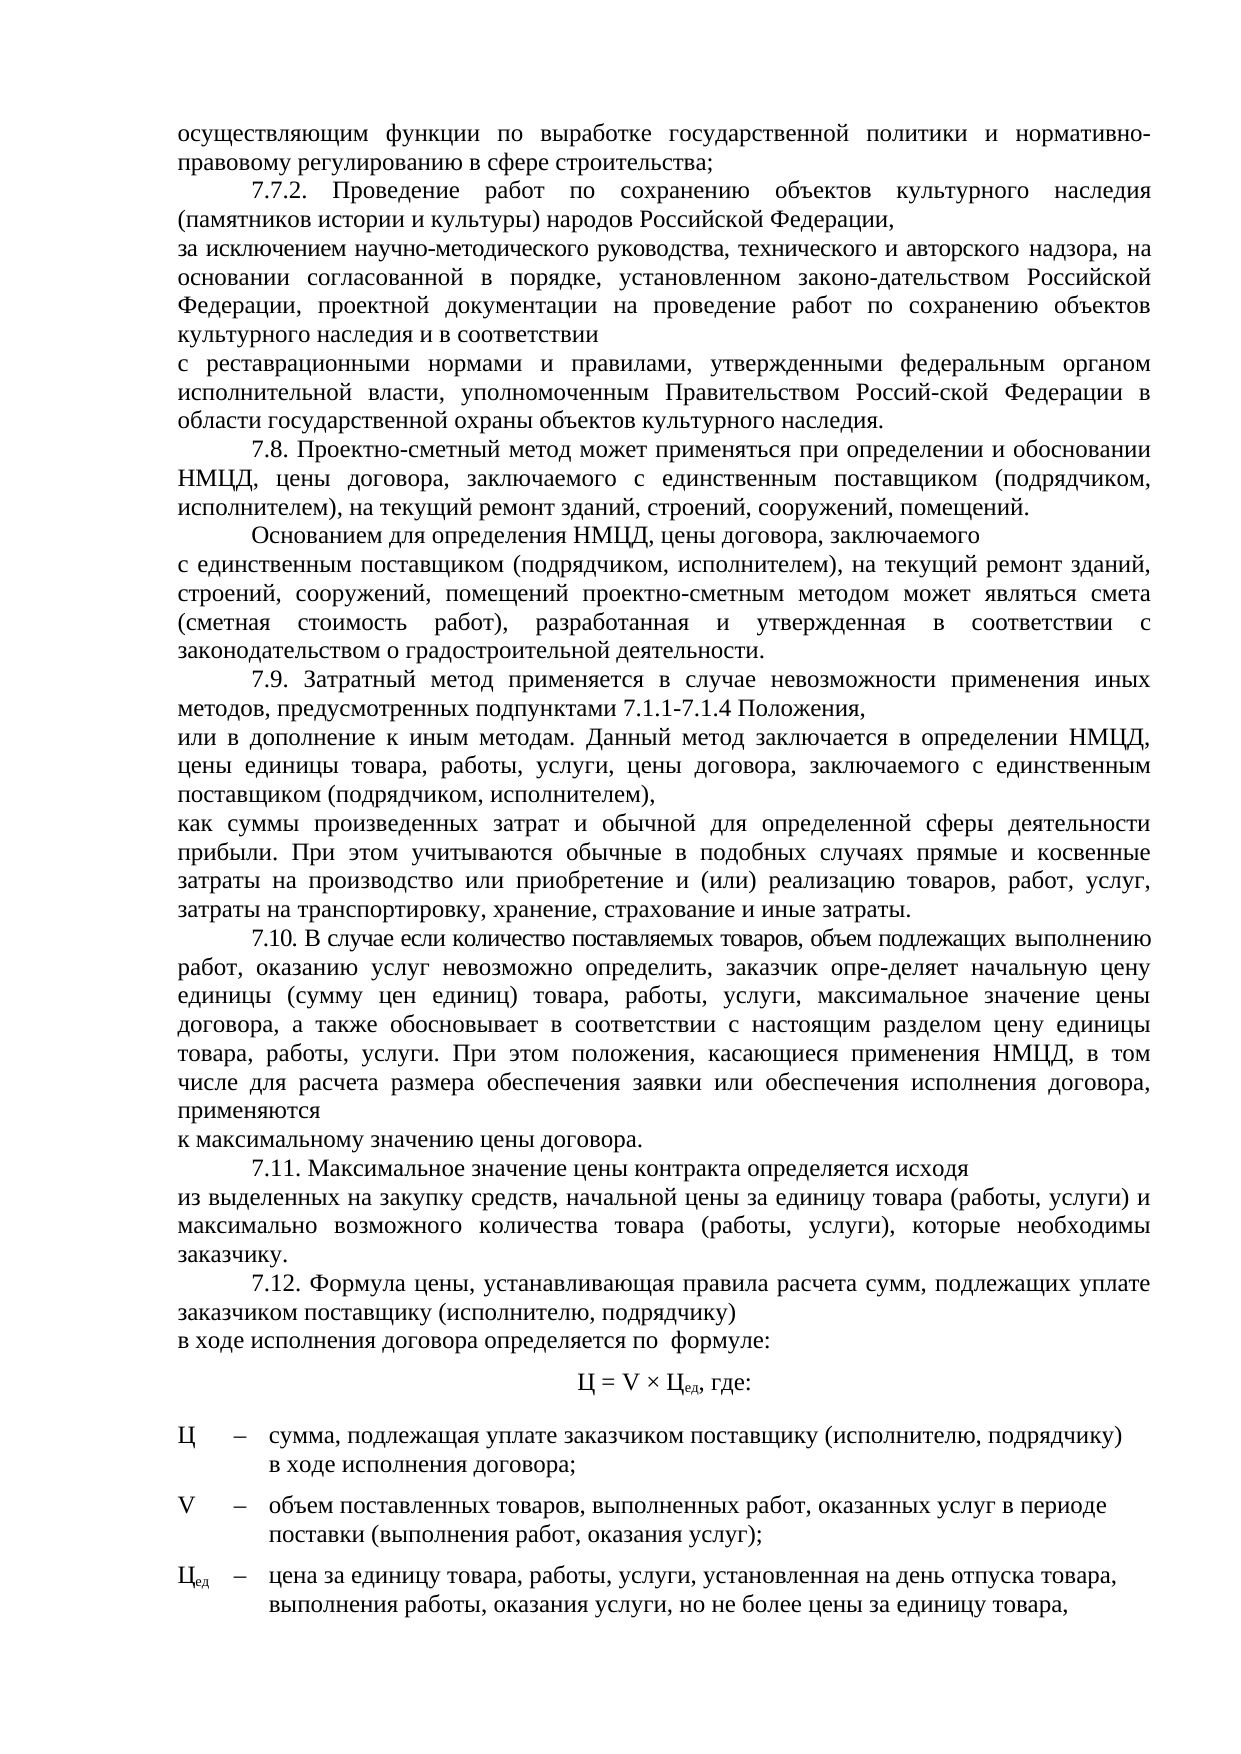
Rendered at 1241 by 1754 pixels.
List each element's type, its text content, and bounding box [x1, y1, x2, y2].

text 7.11. Максимальное значение цены контракта определяется исходя из выделенных на закупку средств, начальной цены за единицу товара (работы, услуги) и максимально возможного количества товара (работы, услуги), которые необходимы заказчику. [177, 1153, 1152, 1268]
text 7.12. Формула цены, устанавливающая правила расчета сумм, подлежащих уплате заказчиком поставщику (исполнителю, подрядчику) в ходе исполнения договора определяется по формуле: [177, 1268, 1152, 1354]
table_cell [257, 1548, 1163, 1618]
text 7.9. Затратный метод применяется в случае невозможности применения иных методов, предусмотренных подпунктами 7.1.1-7.1.4 Положения, или в дополнение к иным методам. Данный метод заключается в определении НМЦД, цены единицы товара, работы, услуги, цены договора, заключаемого с единственным поставщиком (подрядчиком, исполнителем), как суммы произведенных затрат и обычной для определенной сферы деятельности прибыли. При этом учитываются обычные в подобных случаях прямые и косвенные затраты на производство или приобретение и (или) реализацию товаров, работ, услуг, затраты на транспортировку, хранение, страхование и иные затраты. [177, 664, 1152, 923]
text 7.10. В случае если количество поставляемых товаров, объем подлежащих выполнению работ, оказанию услуг невозможно определить, заказчик опре-деляет начальную цену единицы (сумму цен единиц) товара, работы, услуги, максимальное значение цены договора, а также обосновывает в соответствии с настоящим разделом цену единицы товара, работы, услуги. При этом положения, касающиеся применения НМЦД, в том числе для расчета размера обеспечения заявки или обеспечения исполнения договора, применяются к максимальному значению цены договора. [177, 923, 1152, 1153]
table_cell V [166, 1478, 222, 1548]
table_header – [222, 1408, 257, 1478]
table_cell – [222, 1548, 257, 1618]
table_header сумма, подлежащая уплате заказчиком поставщику (исполнителю, подрядчику) в ходе исполнения договора; [257, 1408, 1163, 1478]
table_cell объем поставленных товаров, выполненных работ, оказанных услуг в периоде поставки (выполнения работ, оказания услуг); [257, 1478, 1163, 1548]
text Ц = V × Цед, где: [177, 1367, 1152, 1396]
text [177, 118, 1152, 176]
text Основанием для определения НМЦД, цены договора, заключаемого с единственным поставщиком (подрядчиком, исполнителем), на текущий ремонт зданий, строений, сооружений, помещений проектно-сметным методом может являться смета (сметная стоимость работ), разработанная и утвержденная в соответствии с законодательством о градостроительной деятельности. [177, 521, 1152, 664]
table_cell – [222, 1478, 257, 1548]
text 7.7.2. Проведение работ по сохранению объектов культурного наследия (памятников истории и культуры) народов Российской Федерации, за исключением научно-методического руководства, технического и авторского надзора, на основании согласованной в порядке, установленном законо-дательством Российской Федерации, проектной документации на проведение работ по сохранению объектов культурного наследия и в соответствии с реставрационными нормами и правилами, утвержденными федеральным органом исполнительной власти, уполномоченным Правительством Россий-ской Федерации в области государственной охраны объектов культурного наследия. [177, 176, 1152, 434]
table_cell Цед [166, 1548, 222, 1618]
table_header Ц [166, 1408, 222, 1478]
text 7.8. Проектно-сметный метод может применяться при определении и обосновании НМЦД, цены договора, заключаемого с единственным поставщиком (подрядчиком, исполнителем), на текущий ремонт зданий, строений, сооружений, помещений. [177, 434, 1152, 521]
